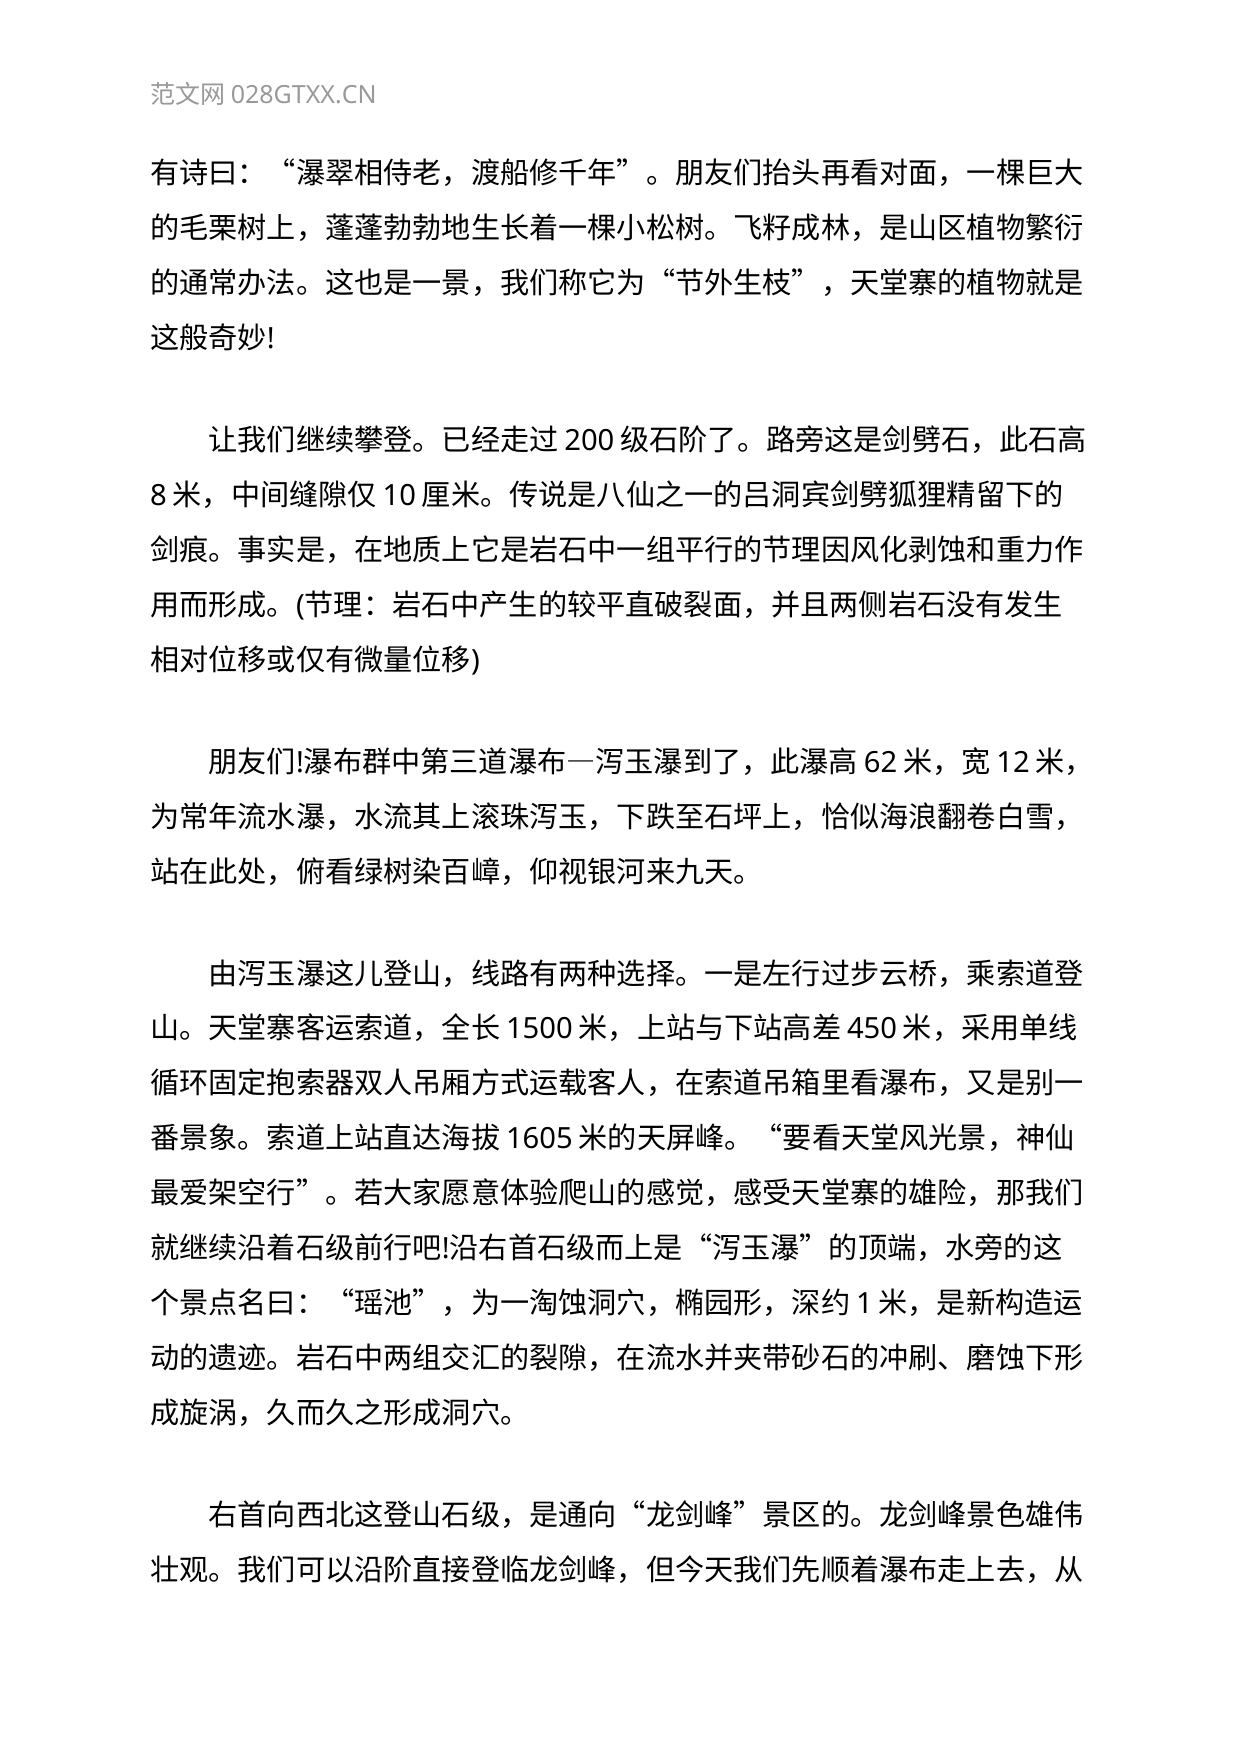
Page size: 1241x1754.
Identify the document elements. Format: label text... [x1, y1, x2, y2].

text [150, 150, 1090, 357]
text 由泻玉瀑这儿登山，线路有两种选择。一是左行过步云桥，乘索道登山。天堂寨客运索道，全长1500米，上站与下站高差450米，采用单线循环固定抱索器双人吊厢方式运载客人，在索道吊箱里看瀑布，又是别一番景象。索道上站直达海拔1605米的天屏峰。“要看天堂风光景，神仙最爱架空行”。若大家愿意体验爬山的感觉，感受天堂寨的雄险，那我们就继续沿着石级前行吧!沿右首石级而上是“泻玉瀑”的顶端，水旁的这个景点名曰：“瑶池”，为一淘蚀洞穴，椭园形，深约1米，是新构造运动的遗迹。岩石中两组交汇的裂隙，在流水并夹带砂石的冲刷、磨蚀下形成旋涡，久而久之形成洞穴。 [150, 950, 1090, 1432]
text 让我们继续攀登。已经走过200级石阶了。路旁这是剑劈石，此石高8米，中间缝隙仅10厘米。传说是八仙之一的吕洞宾剑劈狐狸精留下的剑痕。事实是，在地质上它是岩石中一组平行的节理因风化剥蚀和重力作用而形成。(节理：岩石中产生的较平直破裂面，并且两侧岩石没有发生相对位移或仅有微量位移) [150, 417, 1090, 679]
text 朋友们!瀑布群中第三道瀑布—泻玉瀑到了，此瀑高62米，宽12米，为常年流水瀑，水流其上滚珠泻玉，下跌至石坪上，恰似海浪翻卷白雪，站在此处，俯看绿树染百嶂，仰视银河来九天。 [150, 738, 1090, 891]
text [150, 1492, 1090, 1589]
